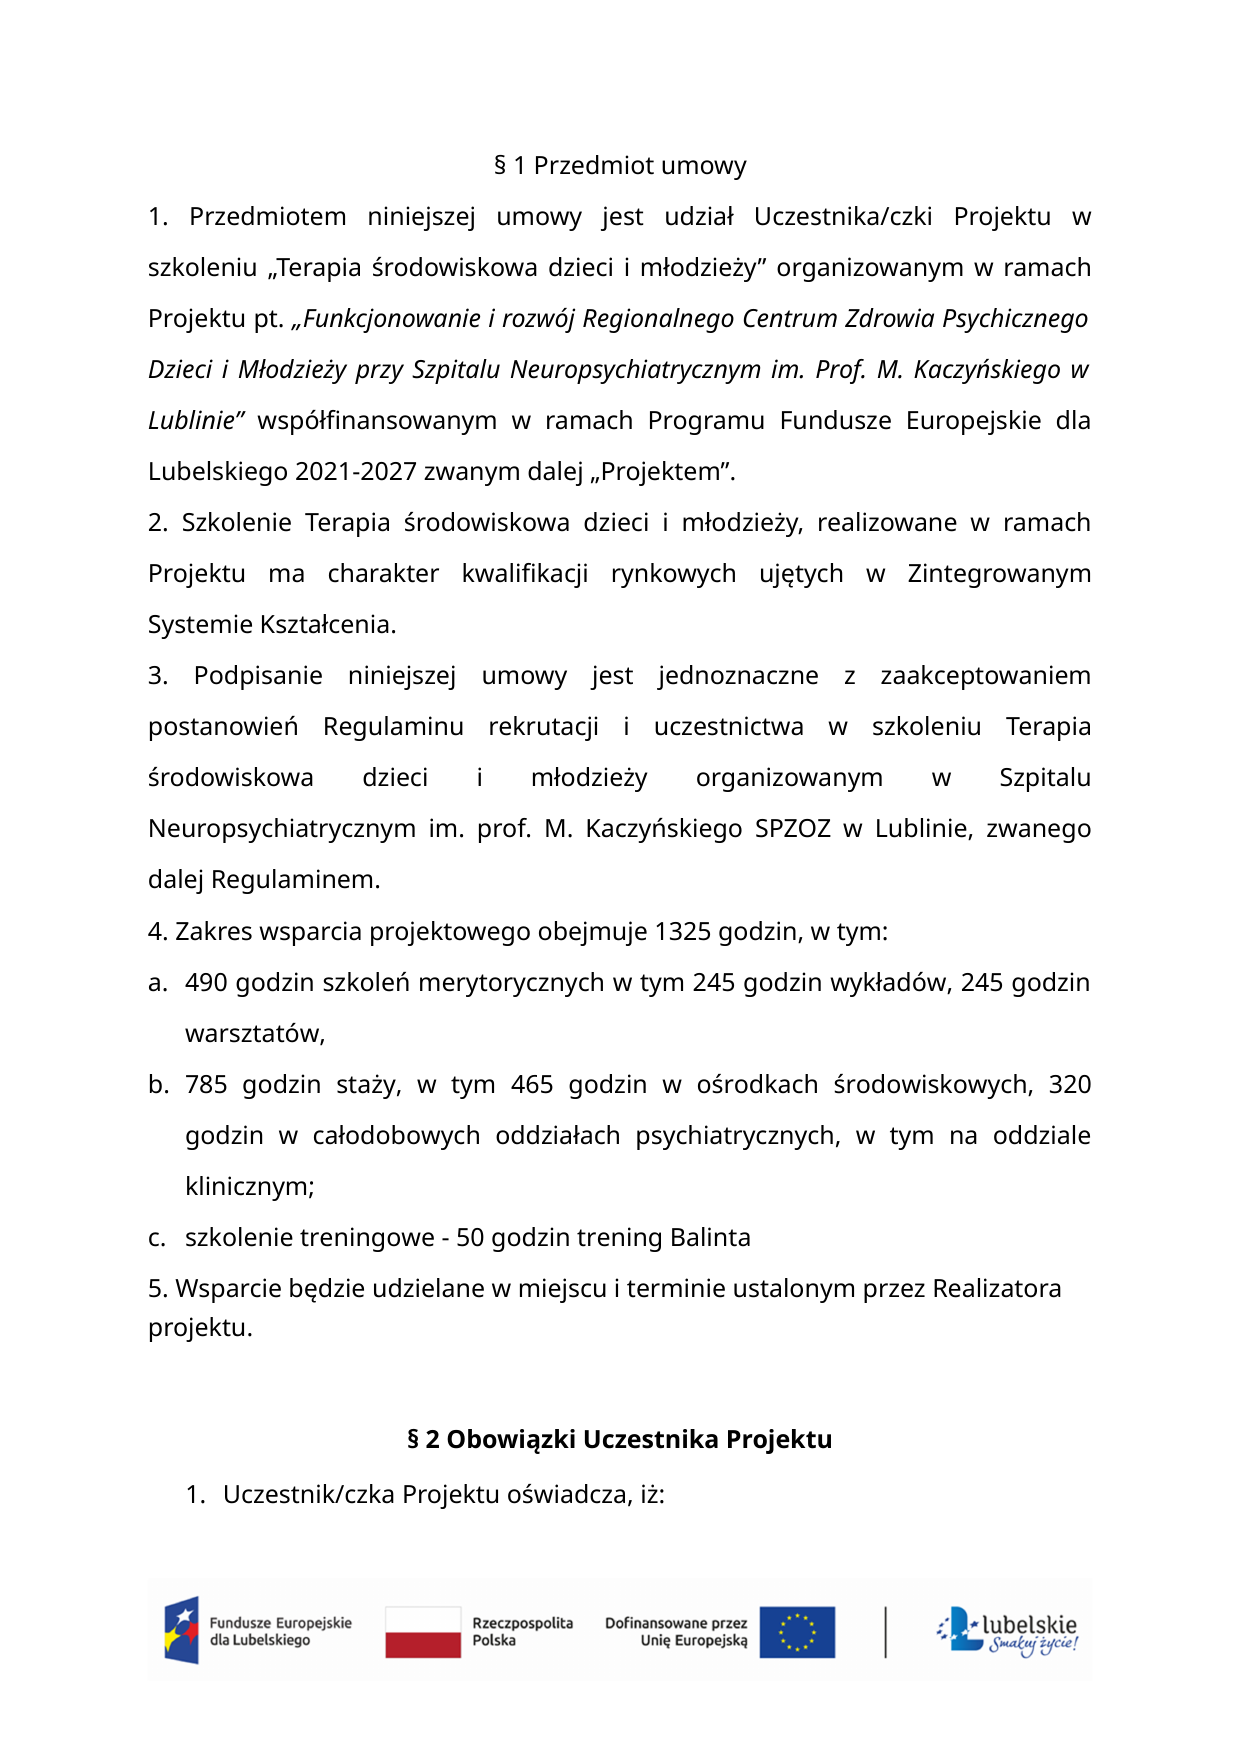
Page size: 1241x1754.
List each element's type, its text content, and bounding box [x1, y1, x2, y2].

list 785 godzin staży, w tym 465 godzin w ośrodkach środowiskowych, 320 godzin w całodobowych oddziałach psychiatrycznych, w tym na oddziale klinicznym; [148, 1066, 1093, 1202]
picture [147, 1578, 1093, 1681]
list Uczestnik/czka Projektu oświadcza, iż: [185, 1477, 1093, 1511]
text 4. Zakres wsparcia projektowego obejmuje 1325 godzin, w tym: [148, 913, 1093, 947]
text § 2 Obowiązki Uczestnika Projektu [148, 1421, 1093, 1455]
text 2. Szkolenie Terapia środowiskowa dzieci i młodzieży, realizowane w ramach Projektu ma charakter kwalifikacji rynkowych ujętych w Zintegrowanym Systemie Kształcenia. [148, 505, 1093, 641]
text 5. Wsparcie będzie udzielane w miejscu i terminie ustalonym przez Realizatora projektu. [148, 1271, 1093, 1344]
text 3. Podpisanie niniejszej umowy jest jednoznaczne z zaakceptowaniem postanowień Regulaminu rekrutacji i uczestnictwa w szkoleniu Terapia środowiskowa dzieci i młodzieży organizowanym w Szpitalu Neuropsychiatrycznym im. prof. M. Kaczyńskiego SPZOZ w Lublinie, zwanego dalej Regulaminem. [148, 658, 1093, 896]
text 1. Przedmiotem niniejszej umowy jest udział Uczestnika/czki Projektu w szkoleniu „Terapia środowiskowa dzieci i młodzieży” organizowanym w ramach Projektu pt. „Funkcjonowanie i rozwój Regionalnego Centrum Zdrowia Psychicznego Dzieci i Młodzieży przy Szpitalu Neuropsychiatrycznym im. Prof. M. Kaczyńskiego w Lublinie” współfinansowanym w ramach Programu Fundusze Europejskie dla Lubelskiego 2021-2027 zwanym dalej „Projektem”. [148, 199, 1093, 488]
text § 1 Przedmiot umowy [148, 148, 1093, 182]
list 490 godzin szkoleń merytorycznych w tym 245 godzin wykładów, 245 godzin warsztatów, [148, 964, 1093, 1049]
list szkolenie treningowe - 50 godzin trening Balinta [148, 1219, 1093, 1253]
